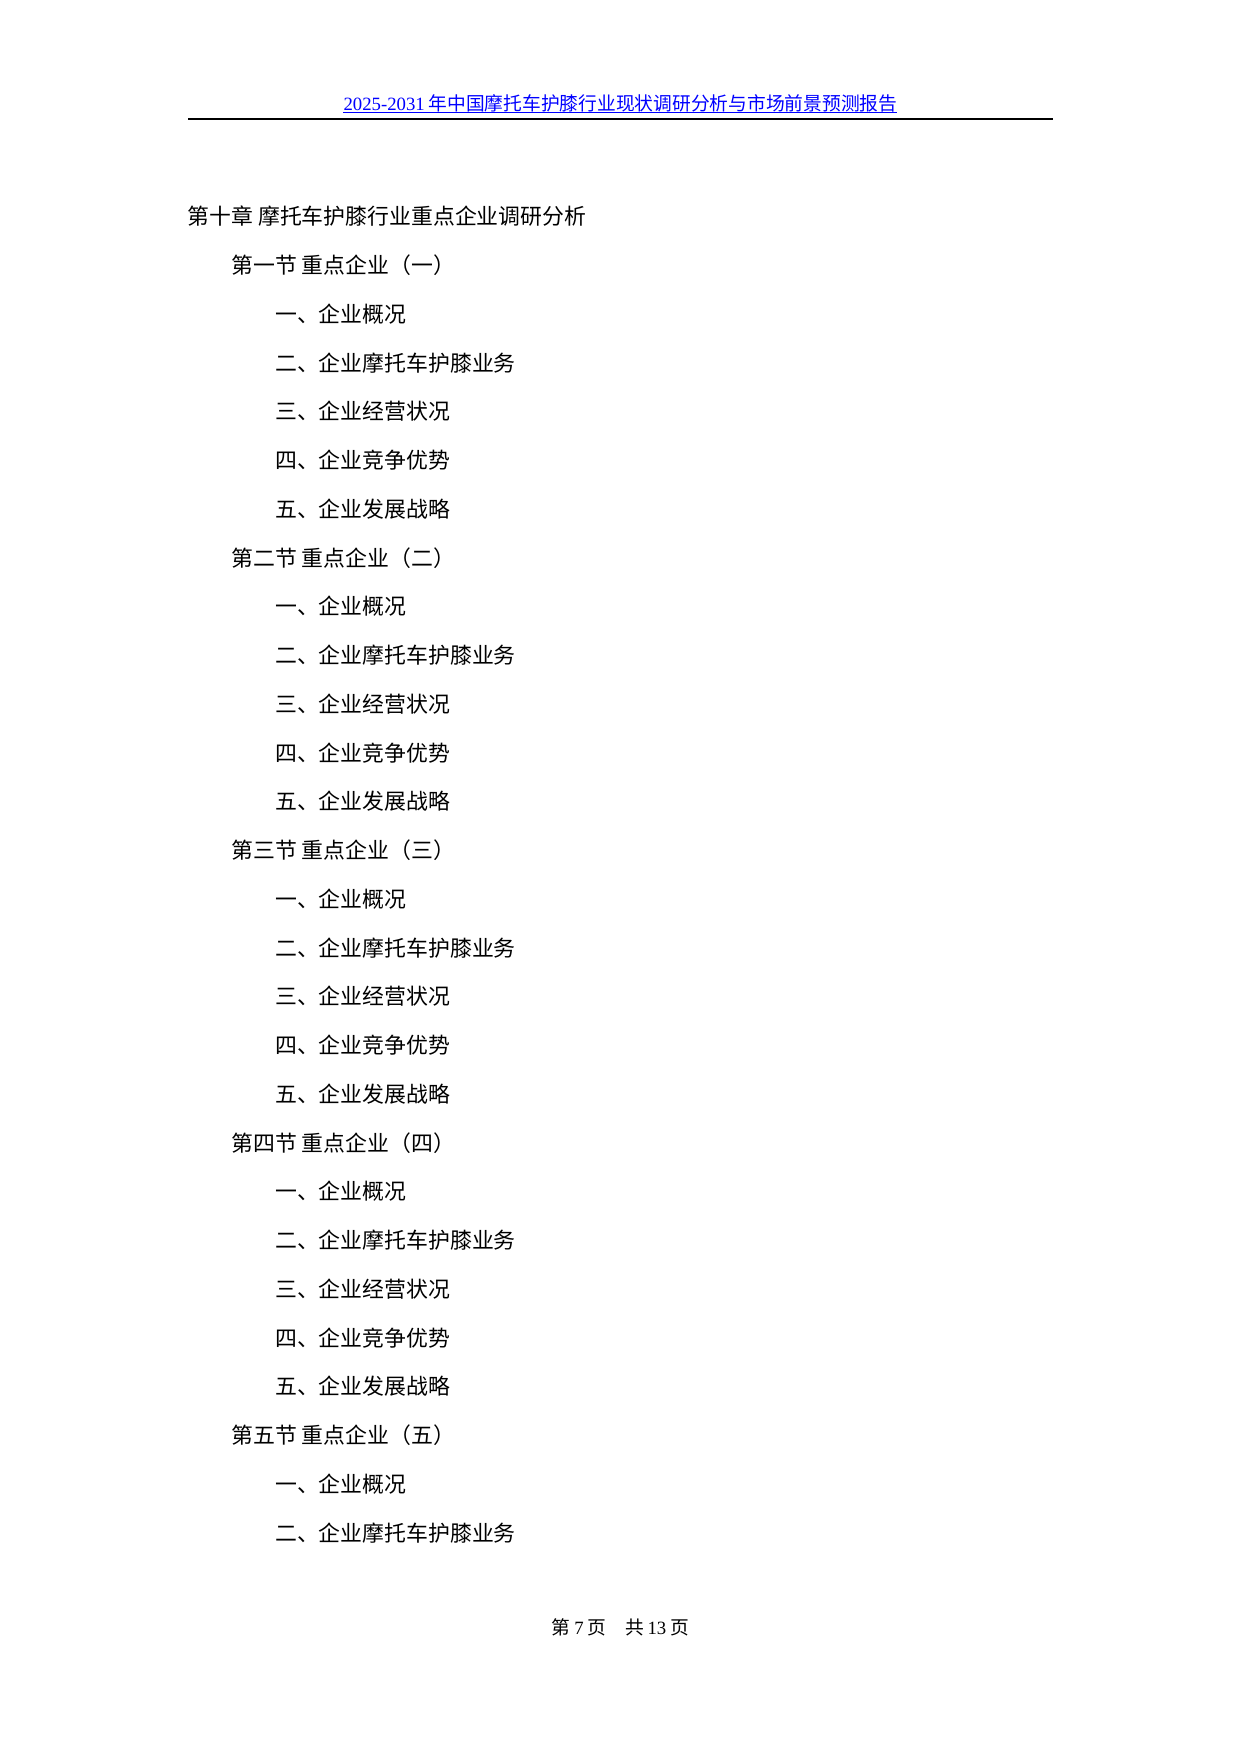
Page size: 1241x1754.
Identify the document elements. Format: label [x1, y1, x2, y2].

text [187, 150, 1053, 1548]
